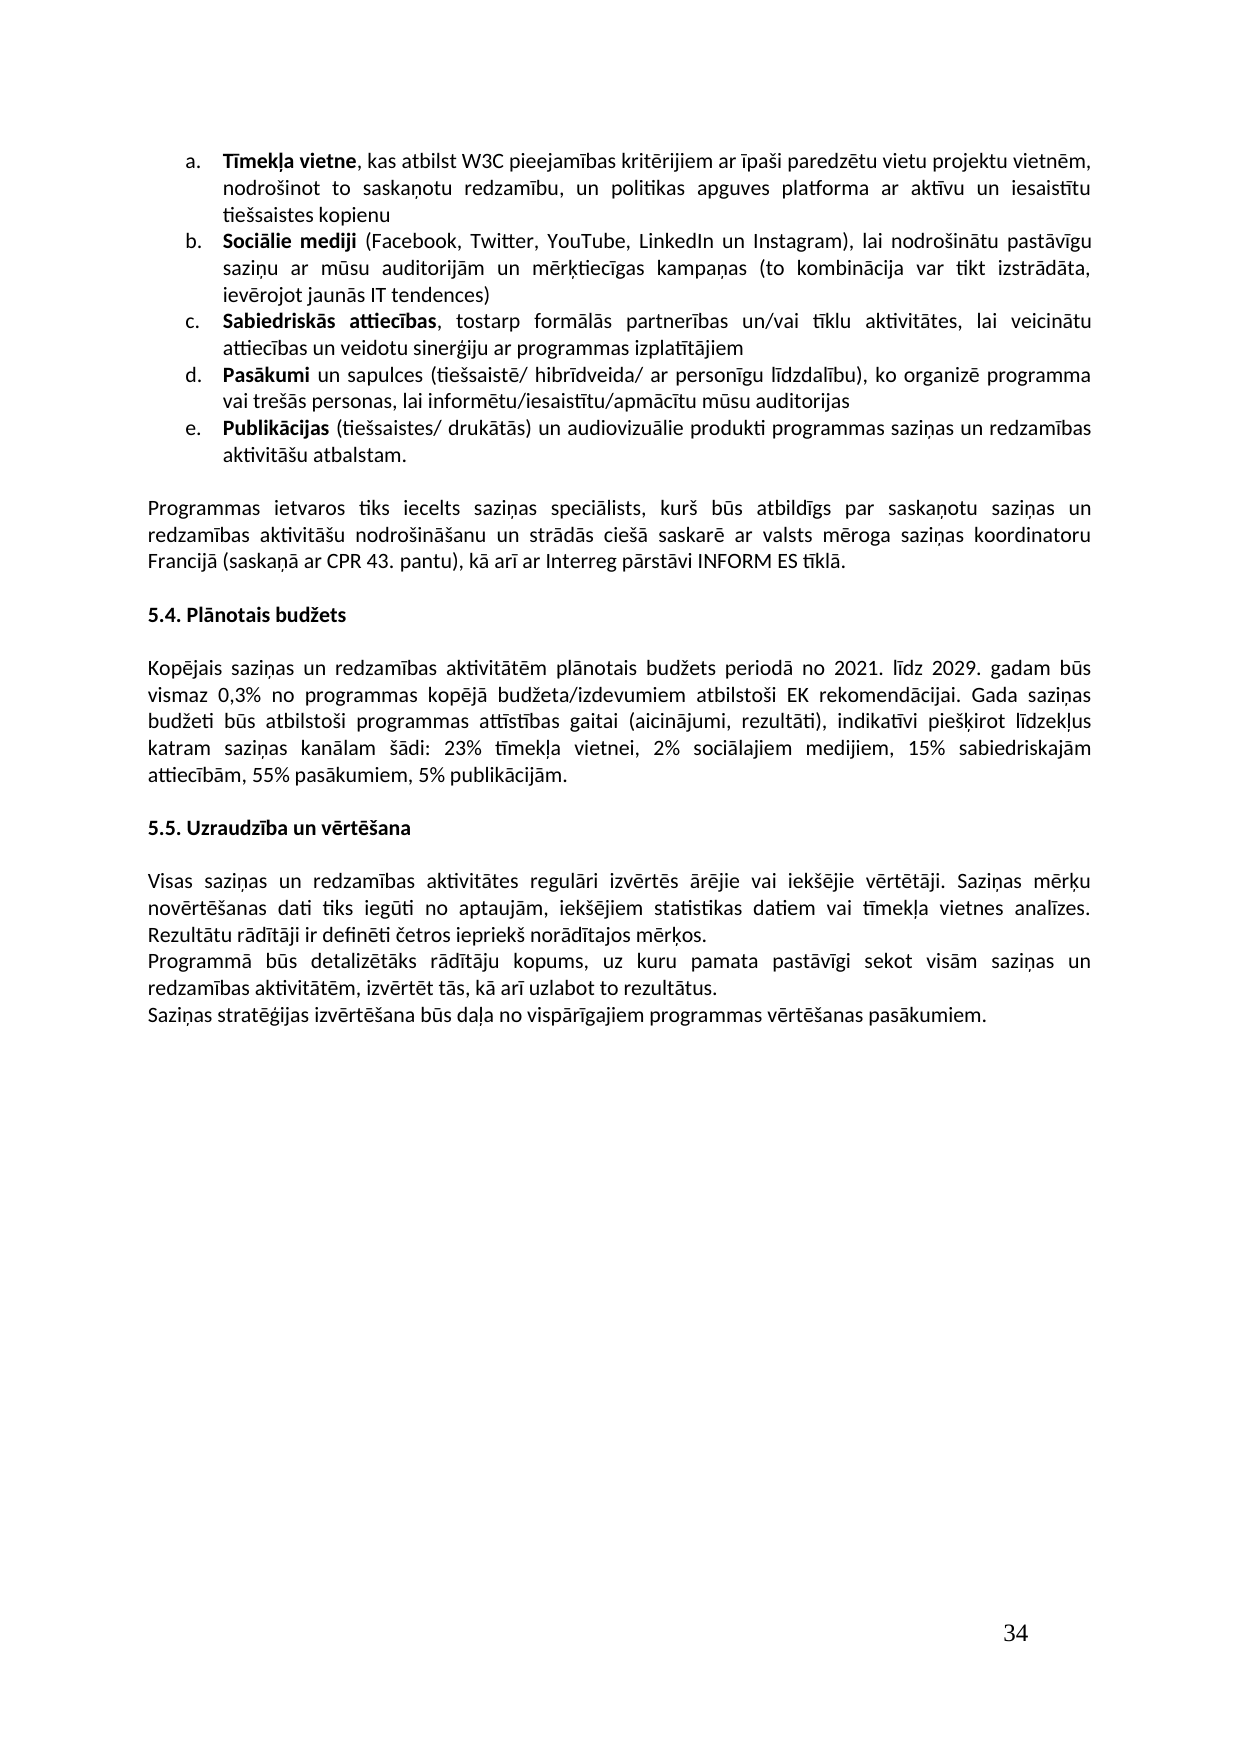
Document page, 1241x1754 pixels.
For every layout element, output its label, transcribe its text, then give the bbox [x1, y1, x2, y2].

list Publikācijas (tiešsaistes/ drukātās) un audiovizuālie produkti programmas saziņas un redzamības aktivitāšu atbalstam. [185, 414, 1092, 468]
text 5.4. Plānotais budžets [148, 601, 1092, 628]
text Programmā būs detalizētāks rādītāju kopums, uz kuru pamata pastāvīgi sekot visām saziņas un redzamības aktivitātēm, izvērtēt tās, kā arī uzlabot to rezultātus. [148, 948, 1092, 1001]
list Sabiedriskās attiecības, tostarp formālās partnerības un/vai tīklu aktivitātes, lai veicinātu attiecības un veidotu sinerģiju ar programmas izplatītājiem [185, 308, 1092, 361]
list Tīmekļa vietne, kas atbilst W3C pieejamības kritērijiem ar īpaši paredzētu vietu projektu vietnēm, nodrošinot to saskaņotu redzamību, un politikas apguves platforma ar aktīvu un iesaistītu tiešsaistes kopienu [185, 148, 1092, 228]
text Kopējais saziņas un redzamības aktivitātēm plānotais budžets periodā no 2021. līdz 2029. gadam būs vismaz 0,3% no programmas kopējā budžeta/izdevumiem atbilstoši EK rekomendācijai. Gada saziņas budžeti būs atbilstoši programmas attīstības gaitai (aicinājumi, rezultāti), indikatīvi piešķirot līdzekļus katram saziņas kanālam šādi: 23% tīmekļa vietnei, 2% sociālajiem medijiem, 15% sabiedriskajām attiecībām, 55% pasākumiem, 5% publikācijām. [148, 654, 1092, 788]
list Sociālie mediji (Facebook, Twitter, YouTube, LinkedIn un Instagram), lai nodrošinātu pastāvīgu saziņu ar mūsu auditorijām un mērķtiecīgas kampaņas (to kombinācija var tikt izstrādāta, ievērojot jaunās IT tendences) [185, 228, 1092, 308]
text Saziņas stratēģijas izvērtēšana būs daļa no vispārīgajiem programmas vērtēšanas pasākumiem. [148, 1001, 1092, 1028]
list Pasākumi un sapulces (tiešsaistē/ hibrīdveida/ ar personīgu līdzdalību), ko organizē programma vai trešās personas, lai informētu/iesaistītu/apmācītu mūsu auditorijas [185, 361, 1092, 414]
text Visas saziņas un redzamības aktivitātes regulāri izvērtēs ārējie vai iekšējie vērtētāji. Saziņas mērķu novērtēšanas dati tiks iegūti no aptaujām, iekšējiem statistikas datiem vai tīmekļa vietnes analīzes. Rezultātu rādītāji ir definēti četros iepriekš norādītajos mērķos. [148, 868, 1092, 948]
text Programmas ietvaros tiks iecelts saziņas speciālists, kurš būs atbildīgs par saskaņotu saziņas un redzamības aktivitāšu nodrošināšanu un strādās ciešā saskarē ar valsts mēroga saziņas koordinatoru Francijā (saskaņā ar CPR 43. pantu), kā arī ar Interreg pārstāvi INFORM ES tīklā. [148, 494, 1092, 574]
text 5.5. Uzraudzība un vērtēšana [148, 814, 1092, 841]
